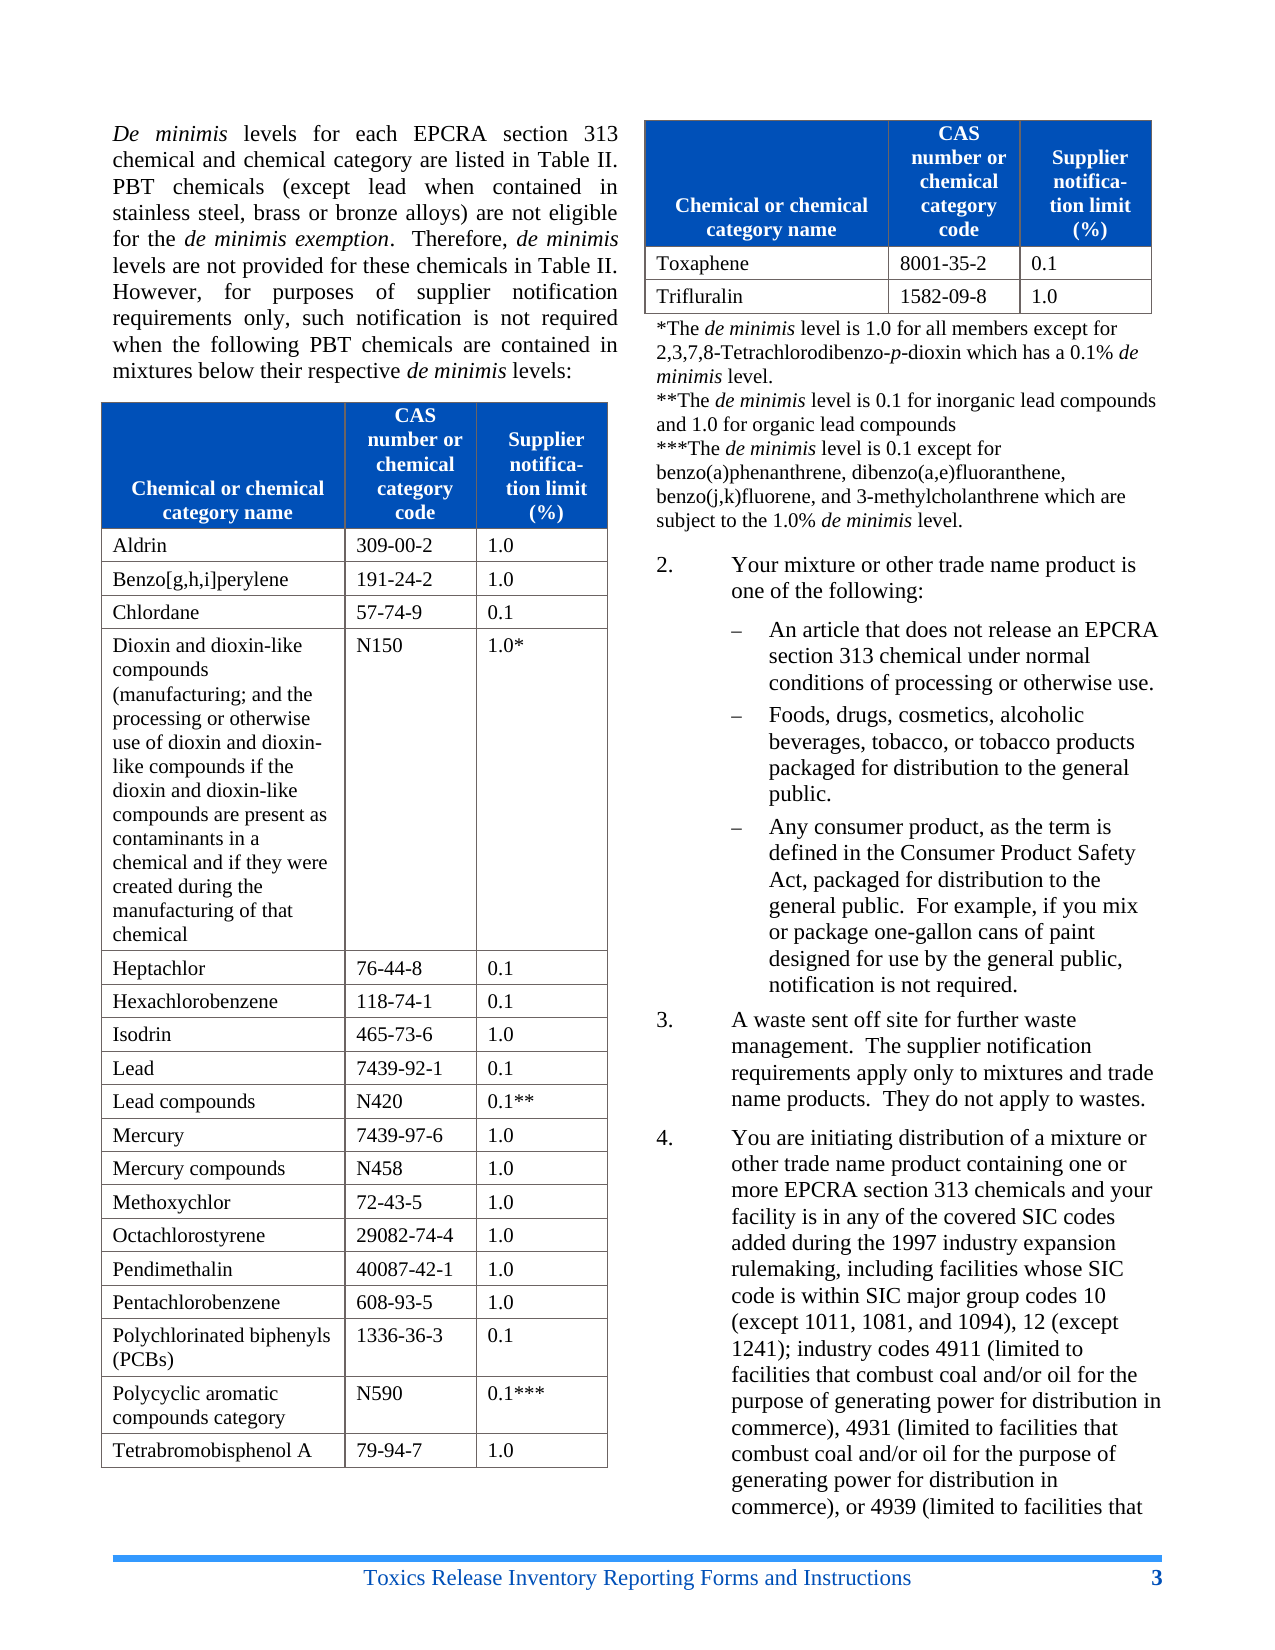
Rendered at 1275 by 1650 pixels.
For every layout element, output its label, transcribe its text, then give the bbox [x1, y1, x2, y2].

table_cell 608-93-5 [346, 1286, 476, 1318]
text 2. Your mixture or other trade name product is one of the following: [656, 551, 1162, 603]
table_cell 1.0 [477, 1219, 607, 1251]
table_cell 40087-42-1 [346, 1252, 476, 1285]
table_cell 0.1 [477, 1319, 607, 1376]
table_cell Lead compounds [102, 1085, 344, 1117]
table_cell 1.0 [477, 1185, 607, 1218]
text *The de minimis level is 1.0 for all members except for 2,3,7,8-Tetrachlorodibenzo-p-dioxin which has a 0.1% de minimis level. [656, 316, 1162, 388]
table_cell 29082-74-4 [346, 1219, 476, 1251]
table_header Chemical or chemical category name [646, 121, 888, 246]
table_cell 0.1** [477, 1085, 607, 1117]
table_header Chemical or chemical category name [102, 403, 344, 528]
table_cell 1.0 [477, 1434, 607, 1467]
text **The de minimis level is 0.1 for inorganic lead compounds and 1.0 for organic lead compounds [656, 388, 1162, 436]
table_cell 1.0 [477, 1252, 607, 1285]
table_cell Lead [102, 1052, 344, 1084]
table_cell Hexachlorobenzene [102, 985, 344, 1017]
table_cell Mercury [102, 1119, 344, 1151]
table_cell Pendimethalin [102, 1252, 344, 1285]
table_cell 76-44-8 [346, 951, 476, 984]
table_cell Polychlorinated biphenyls (PCBs) [102, 1319, 344, 1376]
table_cell 309-00-2 [346, 529, 476, 561]
table_cell 1.0 [477, 529, 607, 561]
table_cell Trifluralin [646, 280, 888, 312]
table_header CAS number or chemical category code [346, 403, 476, 528]
table_header Supplier notification limit (%) [477, 403, 607, 528]
table_cell 1.0 [477, 1286, 607, 1318]
table_cell N420 [346, 1085, 476, 1117]
table_cell 1.0* [477, 629, 607, 950]
text 3. A waste sent off site for further waste management. The supplier notification requirements apply only to mixtures and trade name products. They do not apply to wastes. [656, 1006, 1162, 1111]
table_cell 1336-36-3 [346, 1319, 476, 1376]
text An article that does not release an EPCRA section 313 chemical under normal conditions of processing or otherwise use. [731, 616, 1162, 695]
table_cell Dioxin and dioxin-like compounds (manufacturing; and the processing or otherwise use of dioxin and dioxin-like compounds if the dioxin and dioxin-like compounds are present as contaminants in a chemical and if they were created during the manufacturing of that chemical [102, 629, 344, 950]
table_cell Aldrin [102, 529, 344, 561]
text ***The de minimis level is 0.1 except for benzo(a)phenanthrene, dibenzo(a,e)fluoranthene, benzo(j,k)fluorene, and 3-methylcholanthrene which are subject to the 1.0% de minimis level. [656, 436, 1162, 532]
table_cell 1.0 [477, 1152, 607, 1184]
text Any consumer product, as the term is defined in the Consumer Product Safety Act, packaged for distribution to the general public. For example, if you mix or package one-gallon cans of paint designed for use by the general public, notification is not required. [731, 813, 1162, 997]
table_cell N590 [346, 1377, 476, 1433]
table_cell 1582-09-8 [889, 280, 1019, 312]
table_cell 1.0 [477, 1119, 607, 1151]
text De minimis levels for each EPCRA section 313 chemical and chemical category are listed in Table II. PBT chemicals (except lead when contained in stainless steel, brass or bronze alloys) are not eligible for the de minimis exemption. Therefore, de minimis levels are not provided for these chemicals in Table II. However, for purposes of supplier notification requirements only, such notification is not required when the following PBT chemicals are contained in mixtures below their respective de minimis levels: [112, 120, 619, 383]
table_cell 0.1 [1021, 247, 1151, 279]
table_cell Chlordane [102, 596, 344, 628]
table_cell 7439-92-1 [346, 1052, 476, 1084]
table_cell N150 [346, 629, 476, 950]
table_cell Mercury compounds [102, 1152, 344, 1184]
table_cell 8001-35-2 [889, 247, 1019, 279]
table_cell 118-74-1 [346, 985, 476, 1017]
table_cell 465-73-6 [346, 1018, 476, 1051]
table_cell 57-74-9 [346, 596, 476, 628]
table_cell Octachlorostyrene [102, 1219, 344, 1251]
table_cell 0.1 [477, 985, 607, 1017]
table_cell N458 [346, 1152, 476, 1184]
table_cell 0.1*** [477, 1377, 607, 1433]
table_cell 191-24-2 [346, 562, 476, 595]
table_cell 1.0 [477, 562, 607, 595]
table_cell Pentachlorobenzene [102, 1286, 344, 1318]
table_cell Tetrabromobisphenol A [102, 1434, 344, 1467]
table_cell 1.0 [1021, 280, 1151, 312]
table_cell Toxaphene [646, 247, 888, 279]
text Foods, drugs, cosmetics, alcoholic beverages, tobacco, or tobacco products packaged for distribution to the general public. [731, 701, 1162, 807]
table_cell Heptachlor [102, 951, 344, 984]
table_cell 72-43-5 [346, 1185, 476, 1218]
table_cell 1.0 [477, 1018, 607, 1051]
table_cell Methoxychlor [102, 1185, 344, 1218]
table_cell Polycyclic aromatic compounds category [102, 1377, 344, 1433]
table_cell 0.1 [477, 596, 607, 628]
table_cell 7439-97-6 [346, 1119, 476, 1151]
table_cell 0.1 [477, 951, 607, 984]
table_header Supplier notification limit (%) [1021, 121, 1151, 246]
table_cell Isodrin [102, 1018, 344, 1051]
table_header CAS number or chemical category code [889, 121, 1019, 246]
table_cell 79-94-7 [346, 1434, 476, 1467]
table_cell 0.1 [477, 1052, 607, 1084]
table_cell Benzo[g,h,i]perylene [102, 562, 344, 595]
